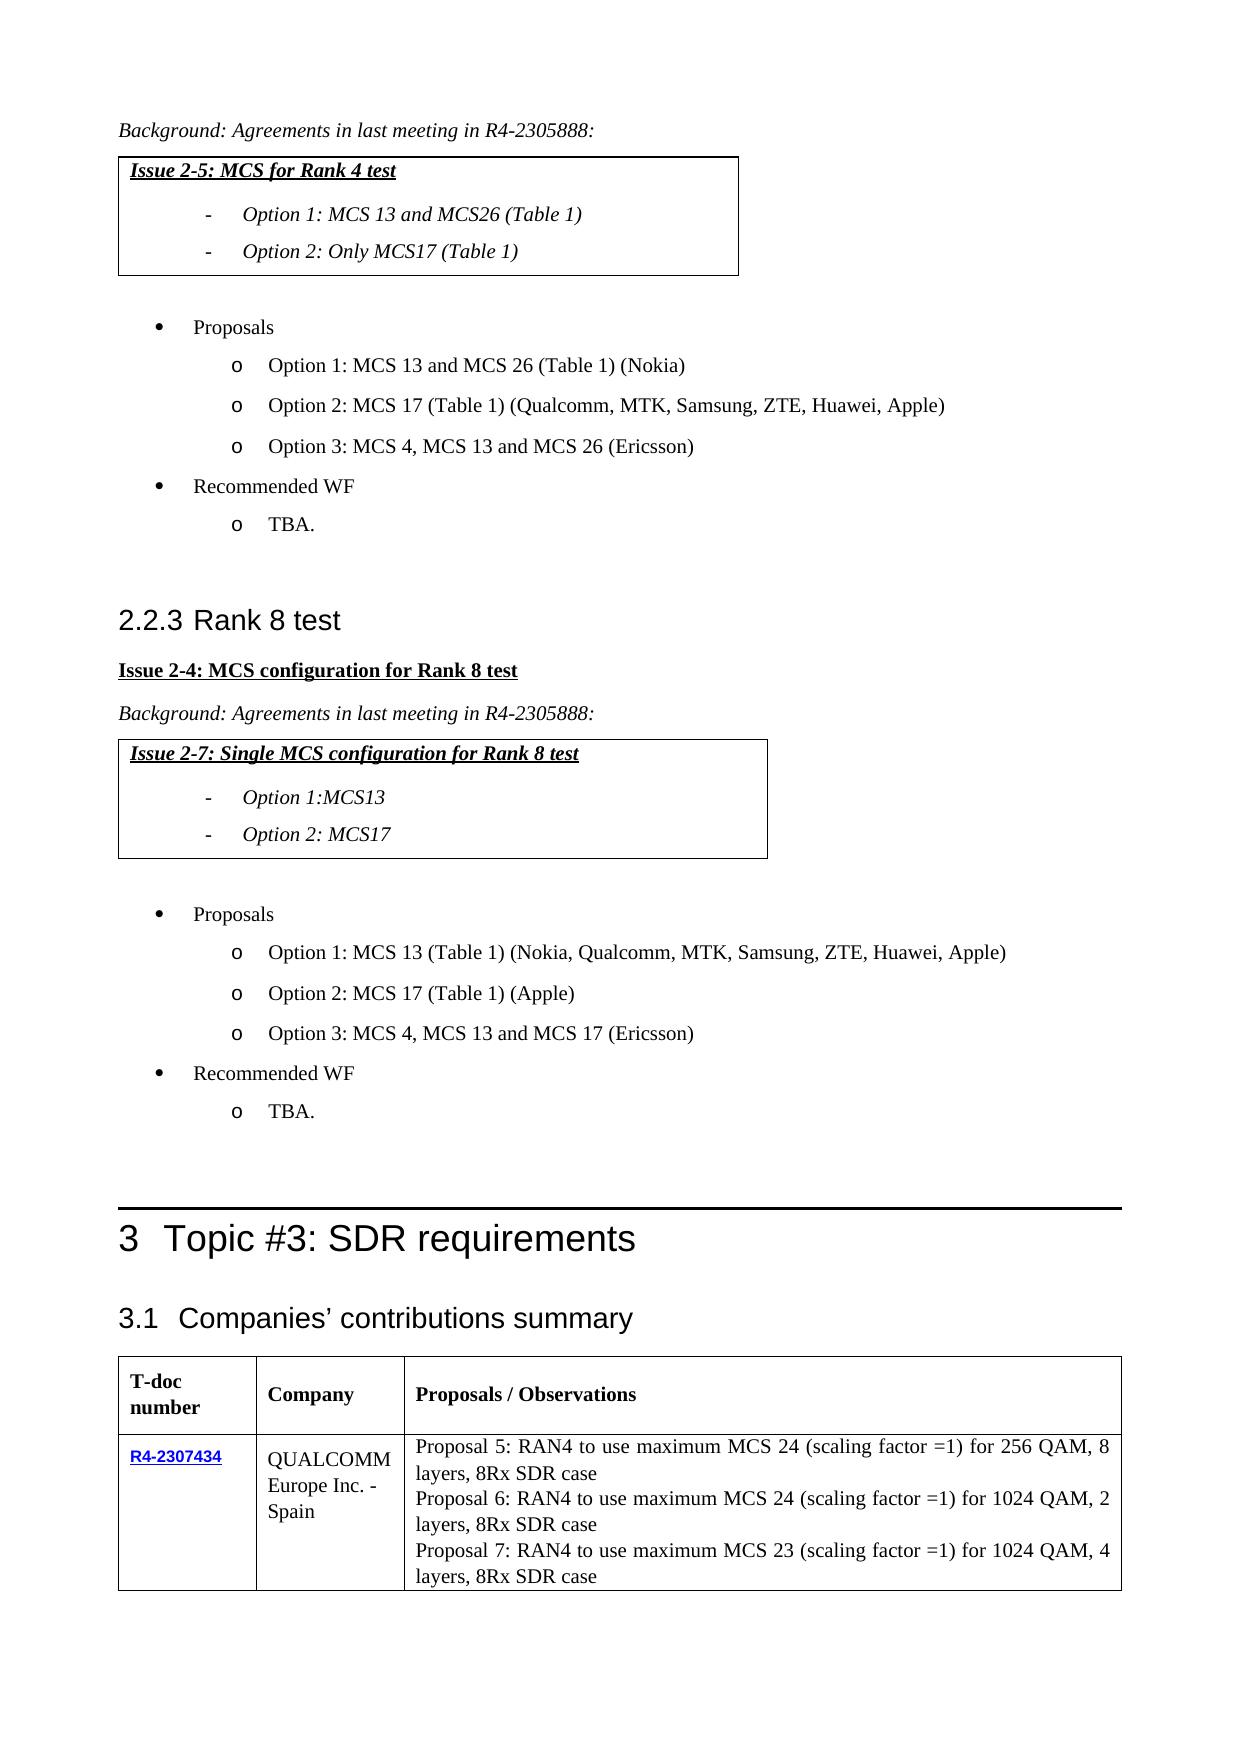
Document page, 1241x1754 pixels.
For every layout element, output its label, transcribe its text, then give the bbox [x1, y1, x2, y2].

table_cell QUALCOMM Europe Inc. - Spain [257, 1435, 404, 1590]
list Option 1: MCS 13 (Table 1) (Nokia, Qualcomm, MTK, Samsung, ZTE, Huawei, Apple) [231, 940, 1122, 966]
table_header Proposals / Observations [405, 1357, 1121, 1433]
list Proposals [156, 902, 1122, 926]
table_header Issue 2-7: Single MCS configuration for Rank 8 test Option 1:MCS13 Option 2: MCS17 [119, 740, 767, 858]
table_cell R4-2307434 [119, 1435, 256, 1590]
text Issue 2-4: MCS configuration for Rank 8 test [118, 658, 1122, 682]
subtitle Rank 8 test [118, 603, 1122, 637]
list Recommended WF [156, 474, 1122, 498]
table_header Company [257, 1357, 404, 1433]
subtitle Companies’ contributions summary [118, 1301, 1122, 1334]
table_header T-doc number [119, 1357, 256, 1433]
list TBA. [231, 1099, 1122, 1125]
list Proposals [156, 315, 1122, 339]
list Option 1: MCS 13 and MCS 26 (Table 1) (Nokia) [231, 353, 1122, 379]
text Background: Agreements in last meeting in R4-2305888: [118, 701, 1122, 725]
list Option 3: MCS 4, MCS 13 and MCS 26 (Ericsson) [231, 434, 1122, 459]
subtitle Topic #3: SDR requirements [118, 1210, 1122, 1260]
list Recommended WF [156, 1061, 1122, 1085]
list Option 3: MCS 4, MCS 13 and MCS 17 (Ericsson) [231, 1021, 1122, 1046]
list TBA. [231, 512, 1122, 538]
list Option 2: MCS 17 (Table 1) (Apple) [231, 981, 1122, 1006]
text Background: Agreements in last meeting in R4-2305888: [118, 118, 1122, 142]
table_cell Proposal 5: RAN4 to use maximum MCS 24 (scaling factor =1) for 256 QAM, 8 layers, 8Rx SDR case Proposal 6: RAN4 to use maximum MCS 24 (scaling factor =1) for 1024 QAM, 2 layers, 8Rx SDR case Proposal 7: RAN4 to use maximum MCS 23 (scaling factor =1) for 1024 QAM, 4 layers, 8Rx SDR case [405, 1435, 1121, 1590]
list Option 2: MCS 17 (Table 1) (Qualcomm, MTK, Samsung, ZTE, Huawei, Apple) [231, 393, 1122, 419]
table_header Issue 2-5: MCS for Rank 4 test Option 1: MCS 13 and MCS26 (Table 1) Option 2: Only MCS17 (Table 1) [119, 158, 738, 275]
